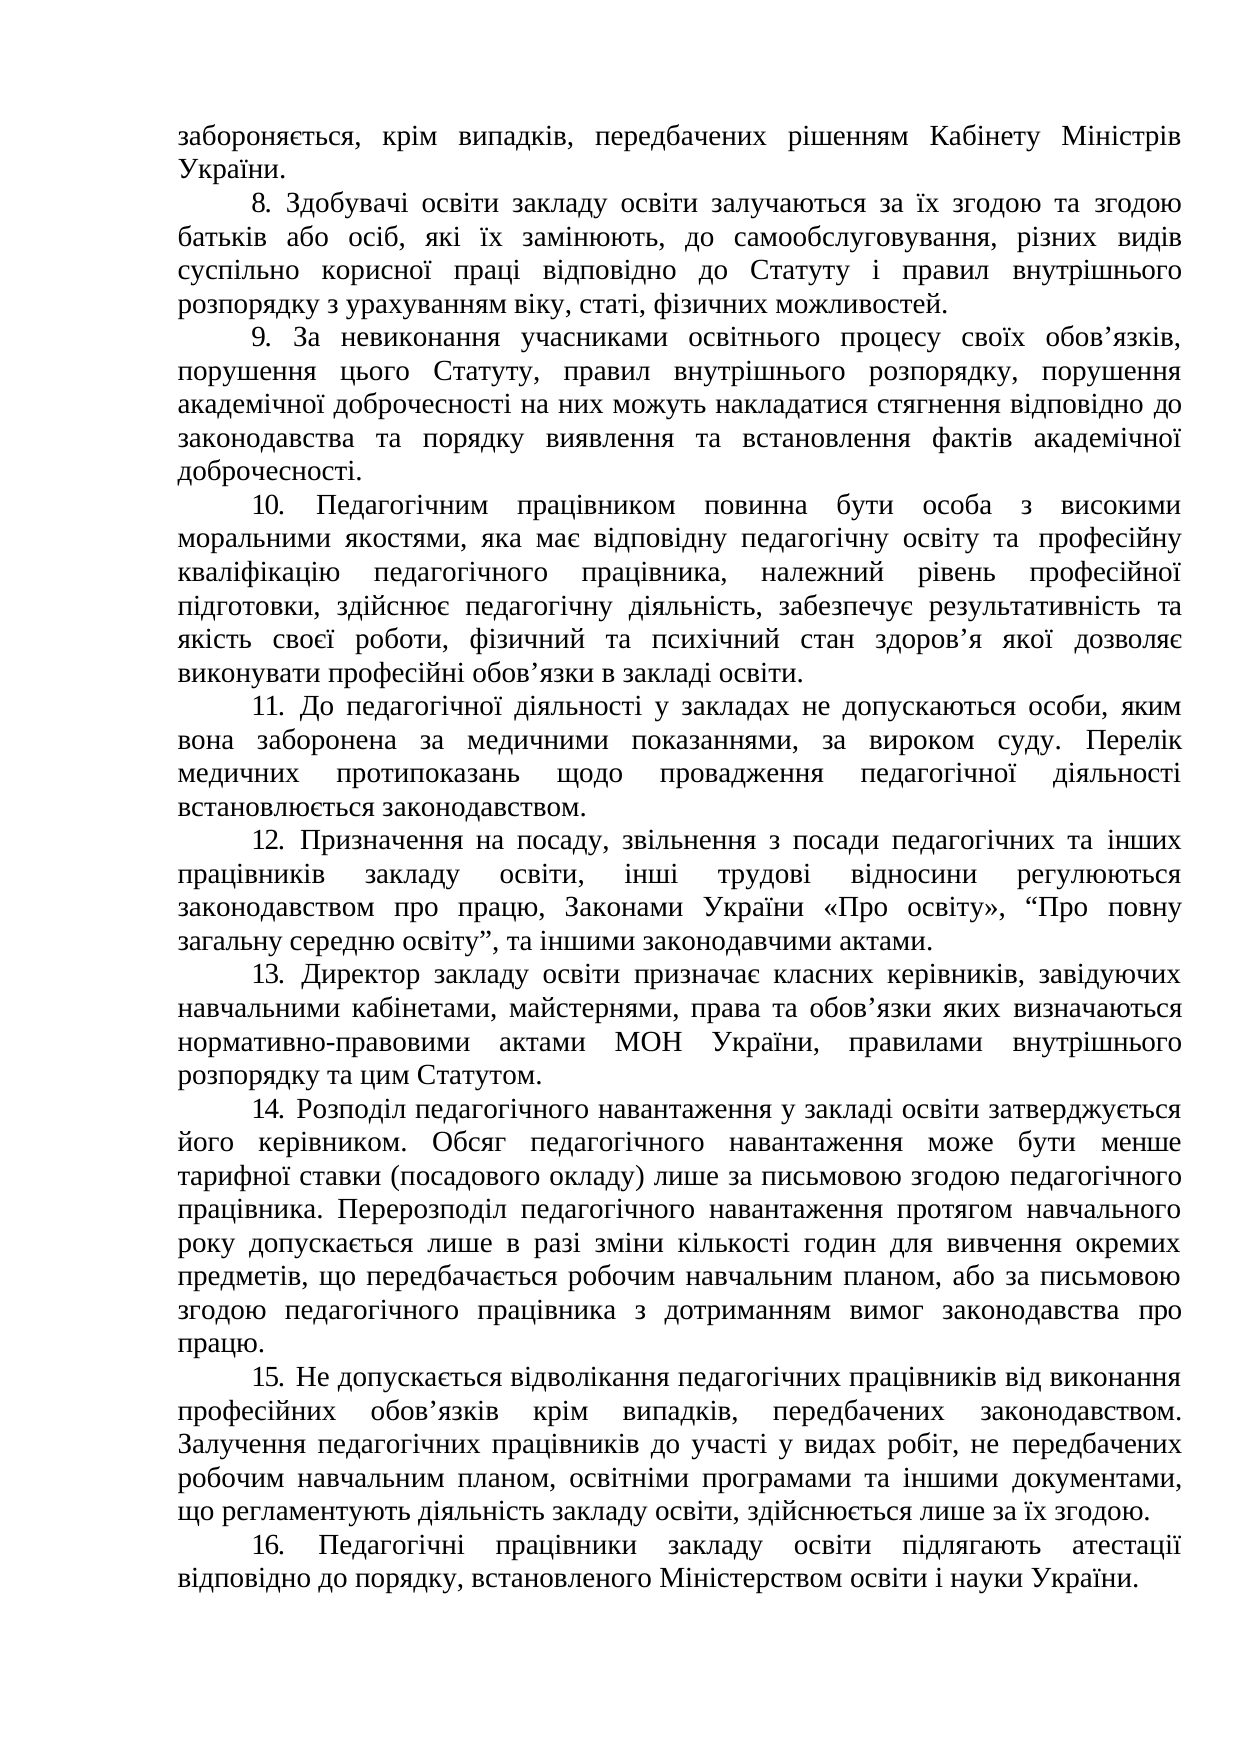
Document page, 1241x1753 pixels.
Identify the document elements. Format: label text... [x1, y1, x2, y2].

list Педагогічні працівники закладу освіти підлягають атестації відповідно до порядку, встановленого Міністерством освіти і науки України. [177, 1527, 1182, 1594]
list До педагогічної діяльності у закладах не допускаються особи, яким вона заборонена за медичними показаннями, за вироком суду. Перелік медичних протипоказань щодо провадження педагогічної діяльності встановлюється законодавством. [177, 688, 1182, 822]
list Педагогічним працівником повинна бути особа з високими моральними якостями, яка має відповідну педагогічну освіту та професійну кваліфікацію педагогічного працівника, належний рівень професійної підготовки, здійснює педагогічну діяльність, забезпечує результативність та якість своєї роботи, фізичний та психічний стан здоров’я якої дозволяє виконувати професійні обов’язки в закладі освіти. [177, 487, 1182, 688]
list Не допускається відволікання педагогічних працівників від виконання професійних обов’язків крім випадків, передбачених законодавством. Залучення педагогічних працівників до участі у видах робіт, не передбачених робочим навчальним планом, освітніми програмами та іншими документами, що регламентують діяльність закладу освіти, здійснюється лише за їх згодою. [177, 1359, 1182, 1527]
list За невиконання учасниками освітнього процесу своїх обов’язків, порушення цього Статуту, правил внутрішнього розпорядку, порушення академічної доброчесності на них можуть накладатися стягнення відповідно до законодавства та порядку виявлення та встановлення фактів академічної доброчесності. [177, 319, 1182, 487]
text забороняється, крім випадків, передбачених рішенням Кабінету Міністрів України. [177, 118, 1182, 185]
list Розподіл педагогічного навантаження у закладі освіти затверджується його керівником. Обсяг педагогічного навантаження може бути менше тарифної ставки (посадового окладу) лише за письмовою згодою педагогічного працівника. Перерозподіл педагогічного навантаження протягом навчального року допускається лише в разі зміни кількості годин для вивчення окремих предметів, що передбачається робочим навчальним планом, або за письмовою згодою педагогічного працівника з дотриманням вимог законодавства про працю. [177, 1091, 1182, 1359]
list Призначення на посаду, звільнення з посади педагогічних та інших працівників закладу освіти, інші трудові відносини регулюються законодавством про працю, Законами України «Про освіту», “Про повну загальну середню освіту”, та іншими законодавчими актами. [177, 822, 1182, 957]
list Здобувачі освіти закладу освіти залучаються за їх згодою та згодою батьків або осіб, які їх замінюють, до самообслуговування, різних видів суспільно корисної праці відповідно до Статуту і правил внутрішнього розпорядку з урахуванням віку, статі, фізичних можливостей. [177, 185, 1182, 319]
list Директор закладу освіти призначає класних керівників, завідуючих навчальними кабінетами, майстернями, права та обов’язки яких визначаються нормативно-правовими актами МОН України, правилами внутрішнього розпорядку та цим Статутом. [177, 957, 1182, 1091]
